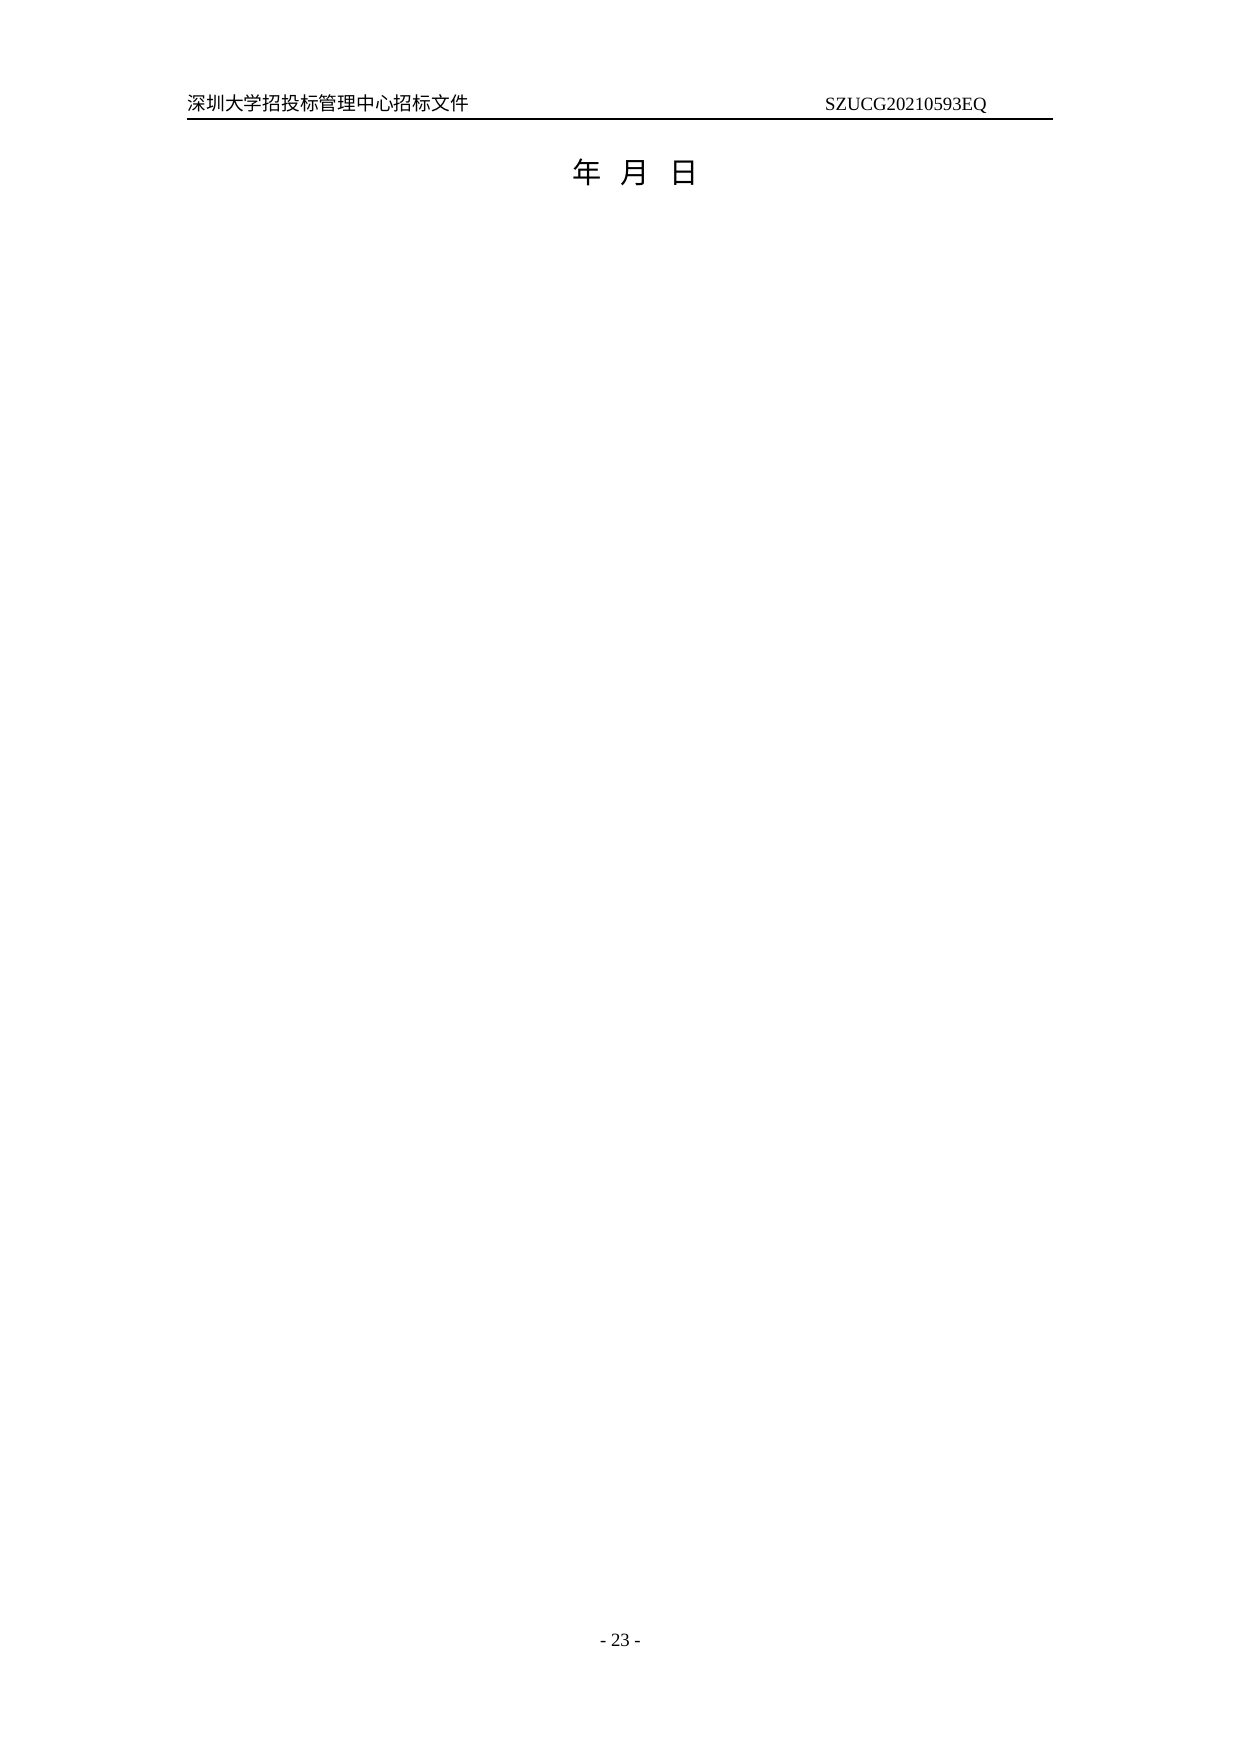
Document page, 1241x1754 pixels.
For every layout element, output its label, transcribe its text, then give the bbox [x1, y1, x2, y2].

text 年 月 日 [187, 150, 1053, 192]
